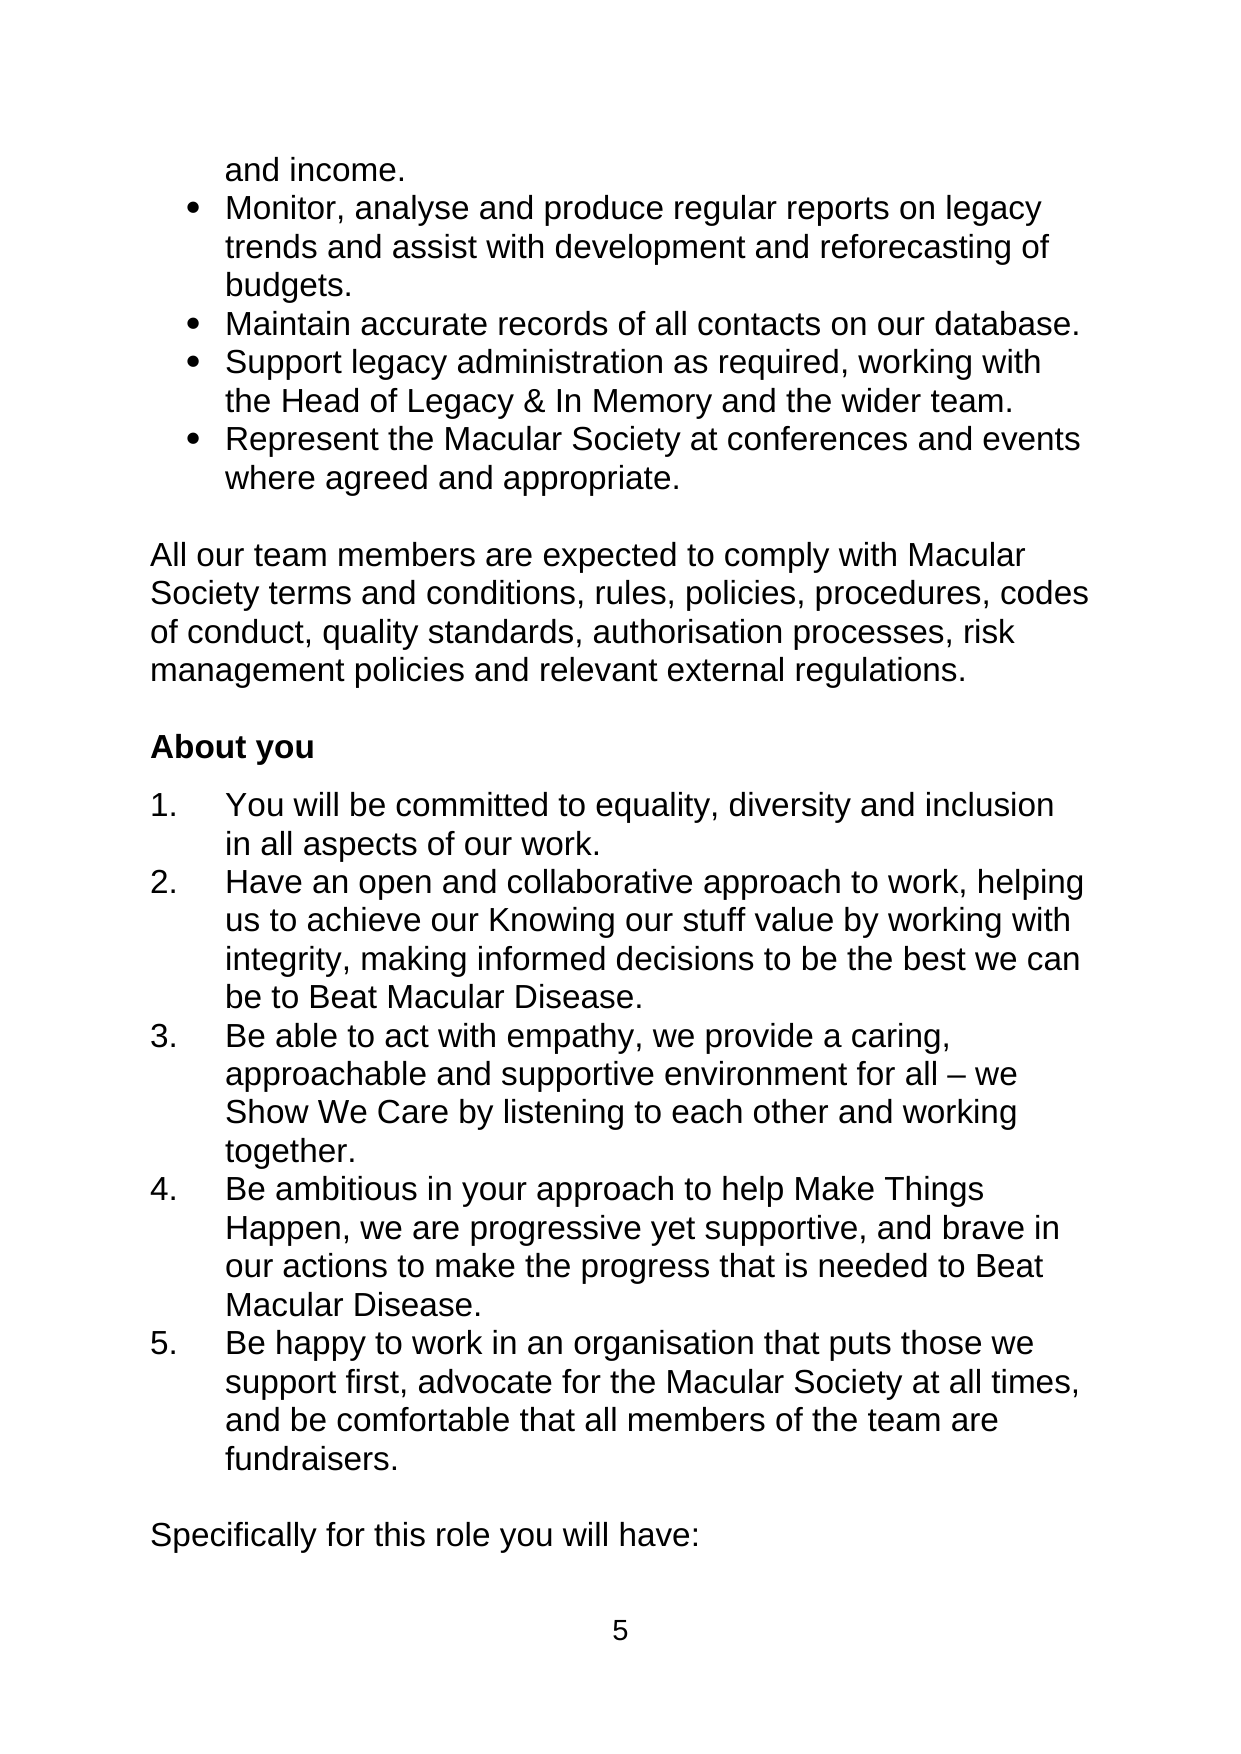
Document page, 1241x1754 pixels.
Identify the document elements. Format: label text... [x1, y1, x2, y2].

text About you [150, 727, 1090, 765]
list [187, 150, 1090, 188]
text 1. You will be committed to equality, diversity and inclusion in all aspects of our work. [150, 785, 1090, 862]
list Support legacy administration as required, working with the Head of Legacy & In Memory and the wider team. [187, 342, 1090, 419]
text 3. Be able to act with empathy, we provide a caring, approachable and supportive environment for all – we Show We Care by listening to each other and working together. [150, 1016, 1090, 1169]
list Represent the Macular Society at conferences and events where agreed and appropriate. [187, 419, 1090, 496]
text 4. Be ambitious in your approach to help Make Things Happen, we are progressive yet supportive, and brave in our actions to make the progress that is needed to Beat Macular Disease. [150, 1169, 1090, 1323]
list Monitor, analyse and produce regular reports on legacy trends and assist with development and reforecasting of budgets. [187, 188, 1090, 304]
text Specifically for this role you will have: [150, 1515, 1090, 1554]
list Maintain accurate records of all contacts on our database. [187, 304, 1090, 342]
text All our team members are expected to comply with Macular Society terms and conditions, rules, policies, procedures, codes of conduct, quality standards, authorisation processes, risk management policies and relevant external regulations. [150, 535, 1090, 688]
text 5. Be happy to work in an organisation that puts those we support first, advocate for the Macular Society at all times, and be comfortable that all members of the team are fundraisers. [150, 1323, 1090, 1477]
text 2. Have an open and collaborative approach to work, helping us to achieve our Knowing our stuff value by working with integrity, making informed decisions to be the best we can be to Beat Macular Disease. [150, 862, 1090, 1016]
